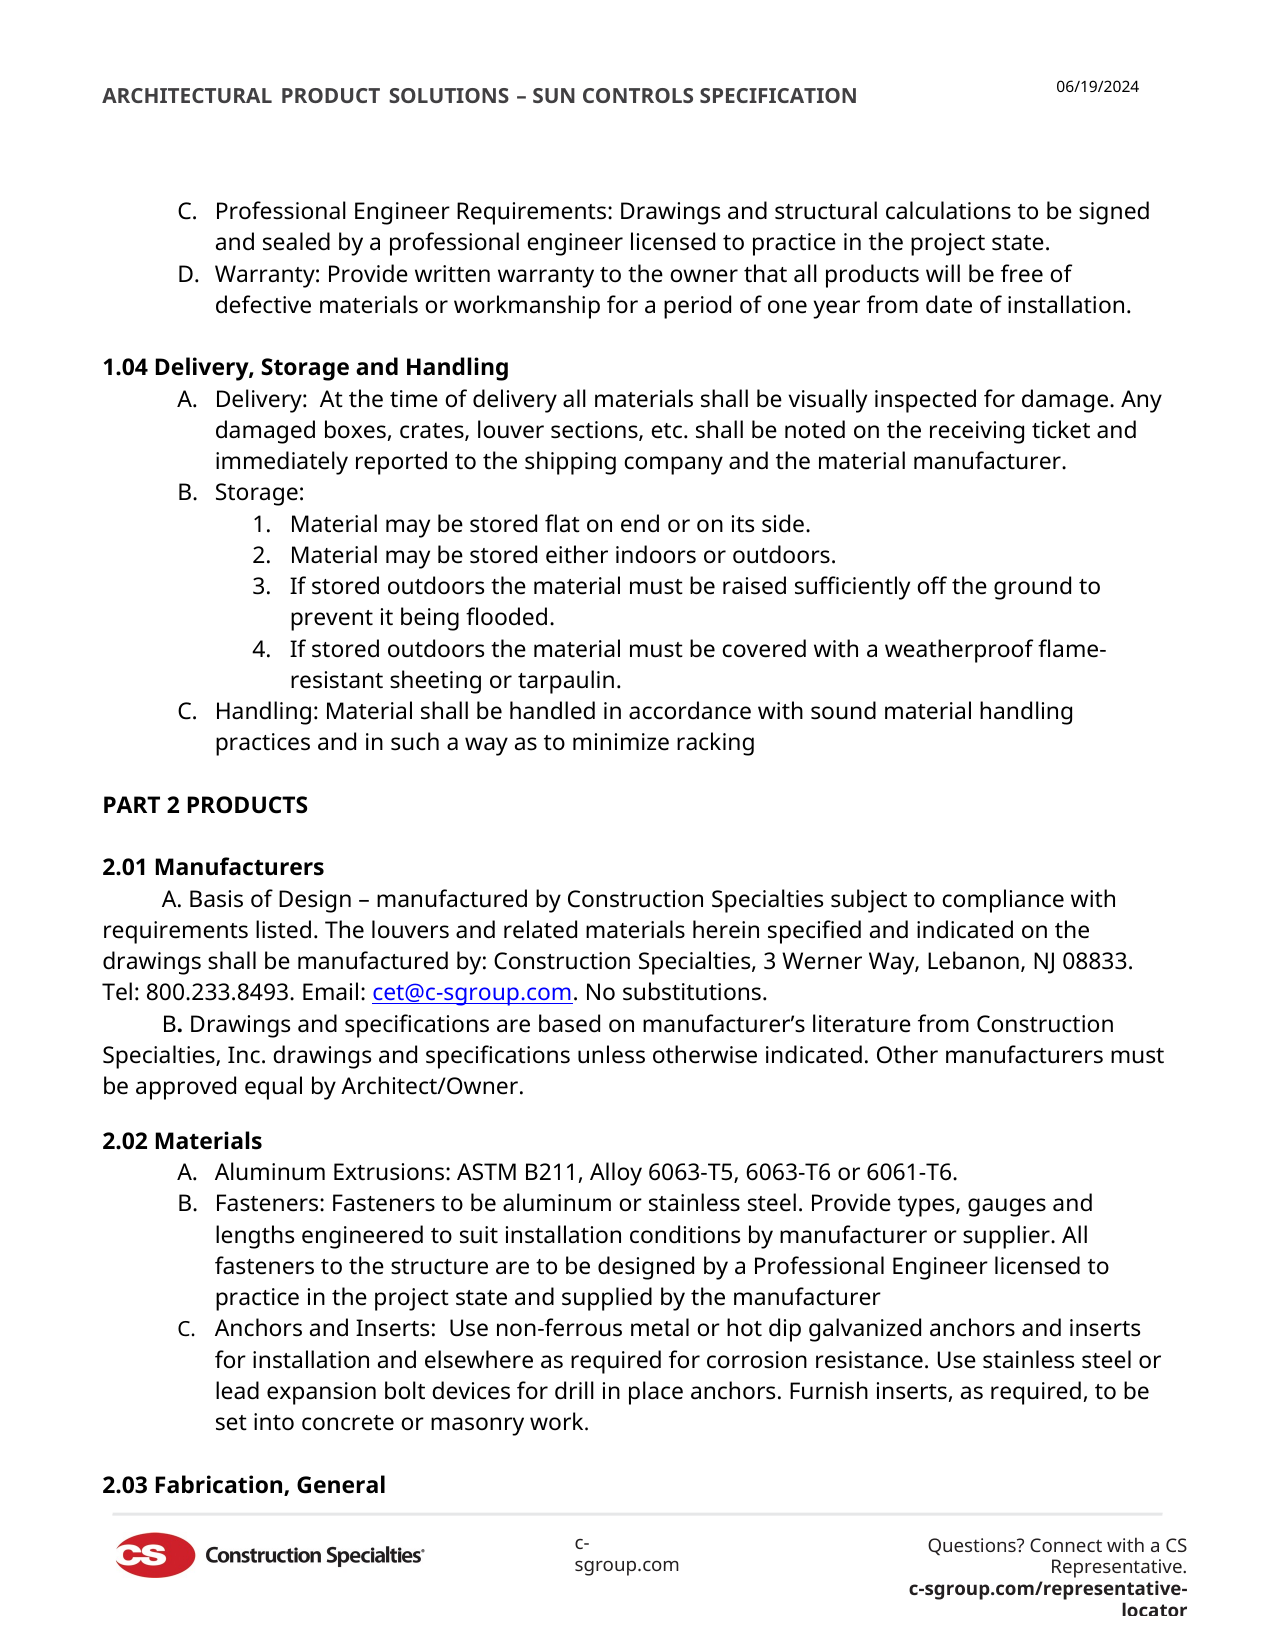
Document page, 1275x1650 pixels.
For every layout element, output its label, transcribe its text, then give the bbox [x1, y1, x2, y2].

text 2.01 Manufacturers [102, 851, 1173, 882]
list Fasteners: Fasteners to be aluminum or stainless steel. Provide types, gauges and lengths engineered to suit installation conditions by manufacturer or supplier. All fasteners to the structure are to be designed by a Professional Engineer licensed to practice in the project state and supplied by the manufacturer [177, 1187, 1173, 1312]
list Delivery: At the time of delivery all materials shall be visually inspected for damage. Any damaged boxes, crates, louver sections, etc. shall be noted on the receiving ticket and immediately reported to the shipping company and the material manufacturer. [177, 382, 1173, 476]
list If stored outdoors the material must be covered with a weatherproof flame-resistant sheeting or tarpaulin. [252, 632, 1173, 695]
text 2.03 Fabrication, General [102, 1469, 1173, 1500]
text 1.04 Delivery, Storage and Handling [102, 351, 1173, 382]
list Material may be stored either indoors or outdoors. [252, 539, 1173, 570]
list Material may be stored flat on end or on its side. [252, 507, 1173, 539]
text PART 2 PRODUCTS [102, 789, 1173, 820]
list Storage: [177, 476, 1173, 507]
picture [115, 1532, 425, 1578]
list Professional Engineer Requirements: Drawings and structural calculations to be signed and sealed by a professional engineer licensed to practice in the project state. [177, 195, 1173, 257]
list Handling: Material shall be handled in accordance with sound material handling practices and in such a way as to minimize racking [177, 695, 1173, 757]
text A. Basis of Design – manufactured by Construction Specialties subject to compliance with requirements listed. The louvers and related materials herein specified and indicated on the drawings shall be manufactured by: Construction Specialties, 3 Werner Way, Lebanon, NJ 08833. Tel: 800.233.8493. Email: cet@c-sgroup.com. No substitutions. [102, 882, 1173, 1007]
text B. Drawings and specifications are based on manufacturer’s literature from Construction Specialties, Inc. drawings and specifications unless otherwise indicated. Other manufacturers must be approved equal by Architect/Owner. [102, 1007, 1173, 1101]
list If stored outdoors the material must be raised sufficiently off the ground to prevent it being flooded. [252, 570, 1173, 632]
list Anchors and Inserts: Use non-ferrous metal or hot dip galvanized anchors and inserts for installation and elsewhere as required for corrosion resistance. Use stainless steel or lead expansion bolt devices for drill in place anchors. Furnish inserts, as required, to be set into concrete or masonry work. [177, 1312, 1173, 1437]
text 2.02 Materials [102, 1125, 1173, 1156]
list Aluminum Extrusions: ASTM B211, Alloy 6063-T5, 6063-T6 or 6061-T6. [177, 1156, 1173, 1187]
list Warranty: Provide written warranty to the owner that all products will be free of defective materials or workmanship for a period of one year from date of installation. [177, 257, 1173, 320]
